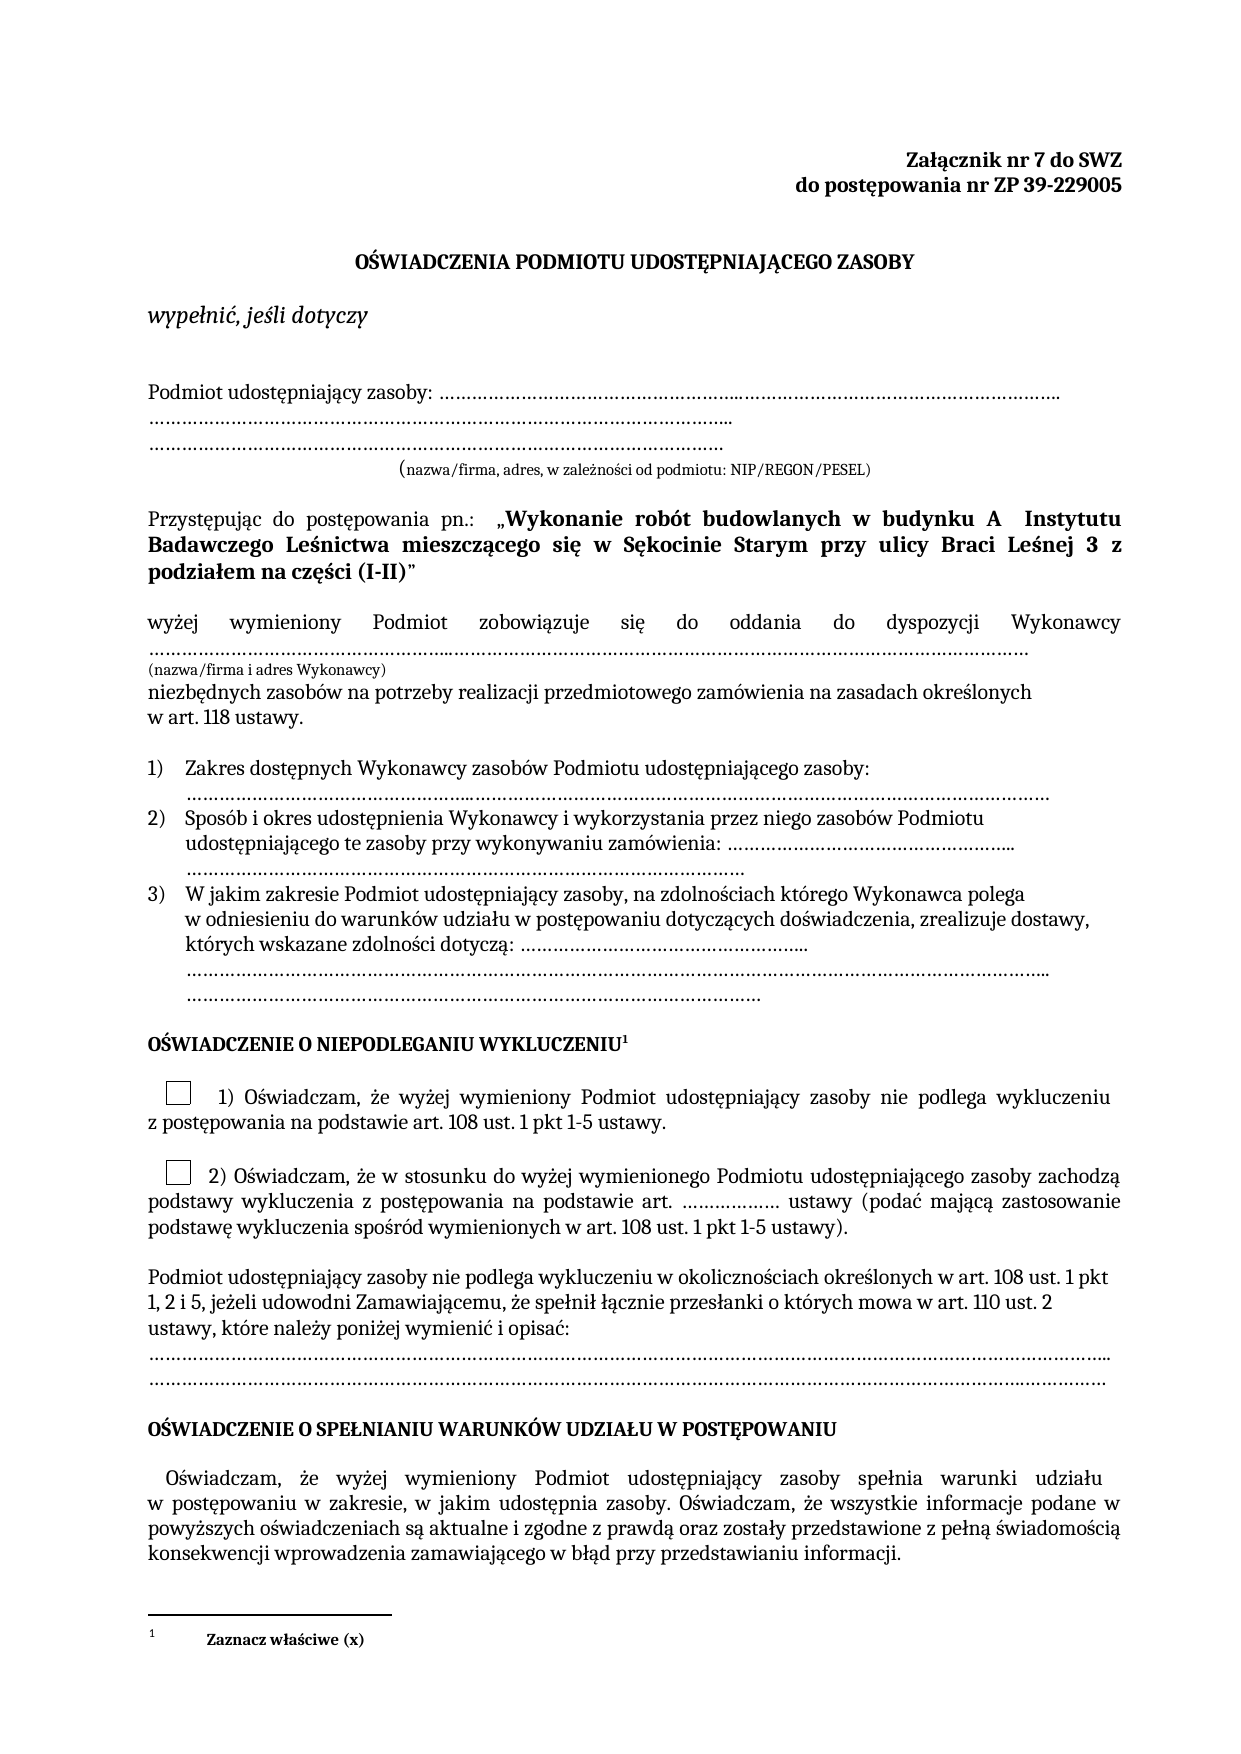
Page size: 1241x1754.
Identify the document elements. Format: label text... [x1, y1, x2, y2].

text do postępowania nr ZP 39-229005 [590, 173, 1122, 198]
text Załącznik nr 7 do SWZ [590, 148, 1122, 173]
list Sposób i okres udostępnienia Wykonawcy i wykorzystania przez niego zasobów Podmiotu udostępniającego te zasoby przy wykonywaniu zamówienia: ……………………………………………..………………………………………………………………………………………… [148, 806, 1122, 881]
text Podmiot udostępniający zasoby nie podlega wykluczeniu w okolicznościach określonych w art. 108 ust. 1 pkt 1, 2 i 5, jeżeli udowodni Zamawiającemu, że spełnił łącznie przesłanki o których mowa w art. 110 ust. 2 ustawy, które należy poniżej wymienić i opisać: …………………………………………………………………………………………………………………………………………………………..…………………………………………………………………………………………………………………………………………….…………… [148, 1265, 1122, 1391]
text (nazwa/firma, adres, w zależności od podmiotu: NIP/REGON/PESEL) [148, 455, 1122, 481]
text OŚWIADCZENIA PODMIOTU UDOSTĘPNIAJĄCEGO ZASOBY [148, 250, 1122, 275]
text niezbędnych zasobów na potrzeby realizacji przedmiotowego zamówienia na zasadach określonych [148, 680, 1122, 705]
text Podmiot udostępniający zasoby: ………………………………………………..………………………………………………….……………………………………………………………………………………………..…………………………………………………………………………………………… [148, 380, 1122, 455]
text 2) Oświadczam, że w stosunku do wyżej wymienionego Podmiotu udostępniającego zasoby zachodzą podstawy wykluczenia z postępowania na podstawie art. ……………… ustawy (podać mającą zastosowanie podstawę wykluczenia spośród wymienionych w art. 108 ust. 1 pkt 1-5 ustawy). [148, 1160, 1122, 1240]
text w art. 118 ustawy. [148, 705, 1122, 730]
text 1) Oświadczam, że wyżej wymieniony Podmiot udostępniający zasoby nie podlega wykluczeniu z postępowania na podstawie art. 108 ust. 1 pkt 1-5 ustawy. [148, 1081, 1122, 1135]
text (nazwa/firma i adres Wykonawcy) [148, 661, 1122, 680]
text Przystępując do postępowania pn.: „Wykonanie robót budowlanych w budynku A Instytutu Badawczego Leśnictwa mieszczącego się w Sękocinie Starym przy ulicy Braci Leśnej 3 z podziałem na części (I-II)” [148, 506, 1122, 585]
text wypełnić, jeśli dotyczy [148, 301, 1122, 329]
text Oświadczam, że wyżej wymieniony Podmiot udostępniający zasoby spełnia warunki udziału w postępowaniu w zakresie, w jakim udostępnia zasoby. Oświadczam, że wszystkie informacje podane w powyższych oświadczeniach są aktualne i zgodne z prawdą oraz zostały przedstawione z pełną świadomością konsekwencji wprowadzenia zamawiającego w błąd przy przedstawianiu informacji. [148, 1466, 1122, 1566]
text OŚWIADCZENIE O SPEŁNIANIU WARUNKÓW UDZIAŁU W POSTĘPOWANIU [148, 1418, 1122, 1442]
list Zakres dostępnych Wykonawcy zasobów Podmiotu udostępniającego zasoby: ……………………………………………..…………………………………………………………………………………………… [148, 755, 1122, 806]
text OŚWIADCZENIE O NIEPODLEGANIU WYKLUCZENIU [148, 1033, 1122, 1057]
list W jakim zakresie Podmiot udostępniający zasoby, na zdolnościach którego Wykonawca polega w odniesieniu do warunków udziału w postępowaniu dotyczących doświadczenia, zrealizuje dostawy, których wskazane zdolności dotyczą: ……………………………………………..…………………………………………………………………………………………………………………………………………..…………………………………………………………………………………………… [148, 881, 1122, 1007]
text wyżej wymieniony Podmiot zobowiązuje się do oddania do dyspozycji Wykonawcy ………………………………………………..…………………………………………………………………………………………… [148, 610, 1122, 661]
